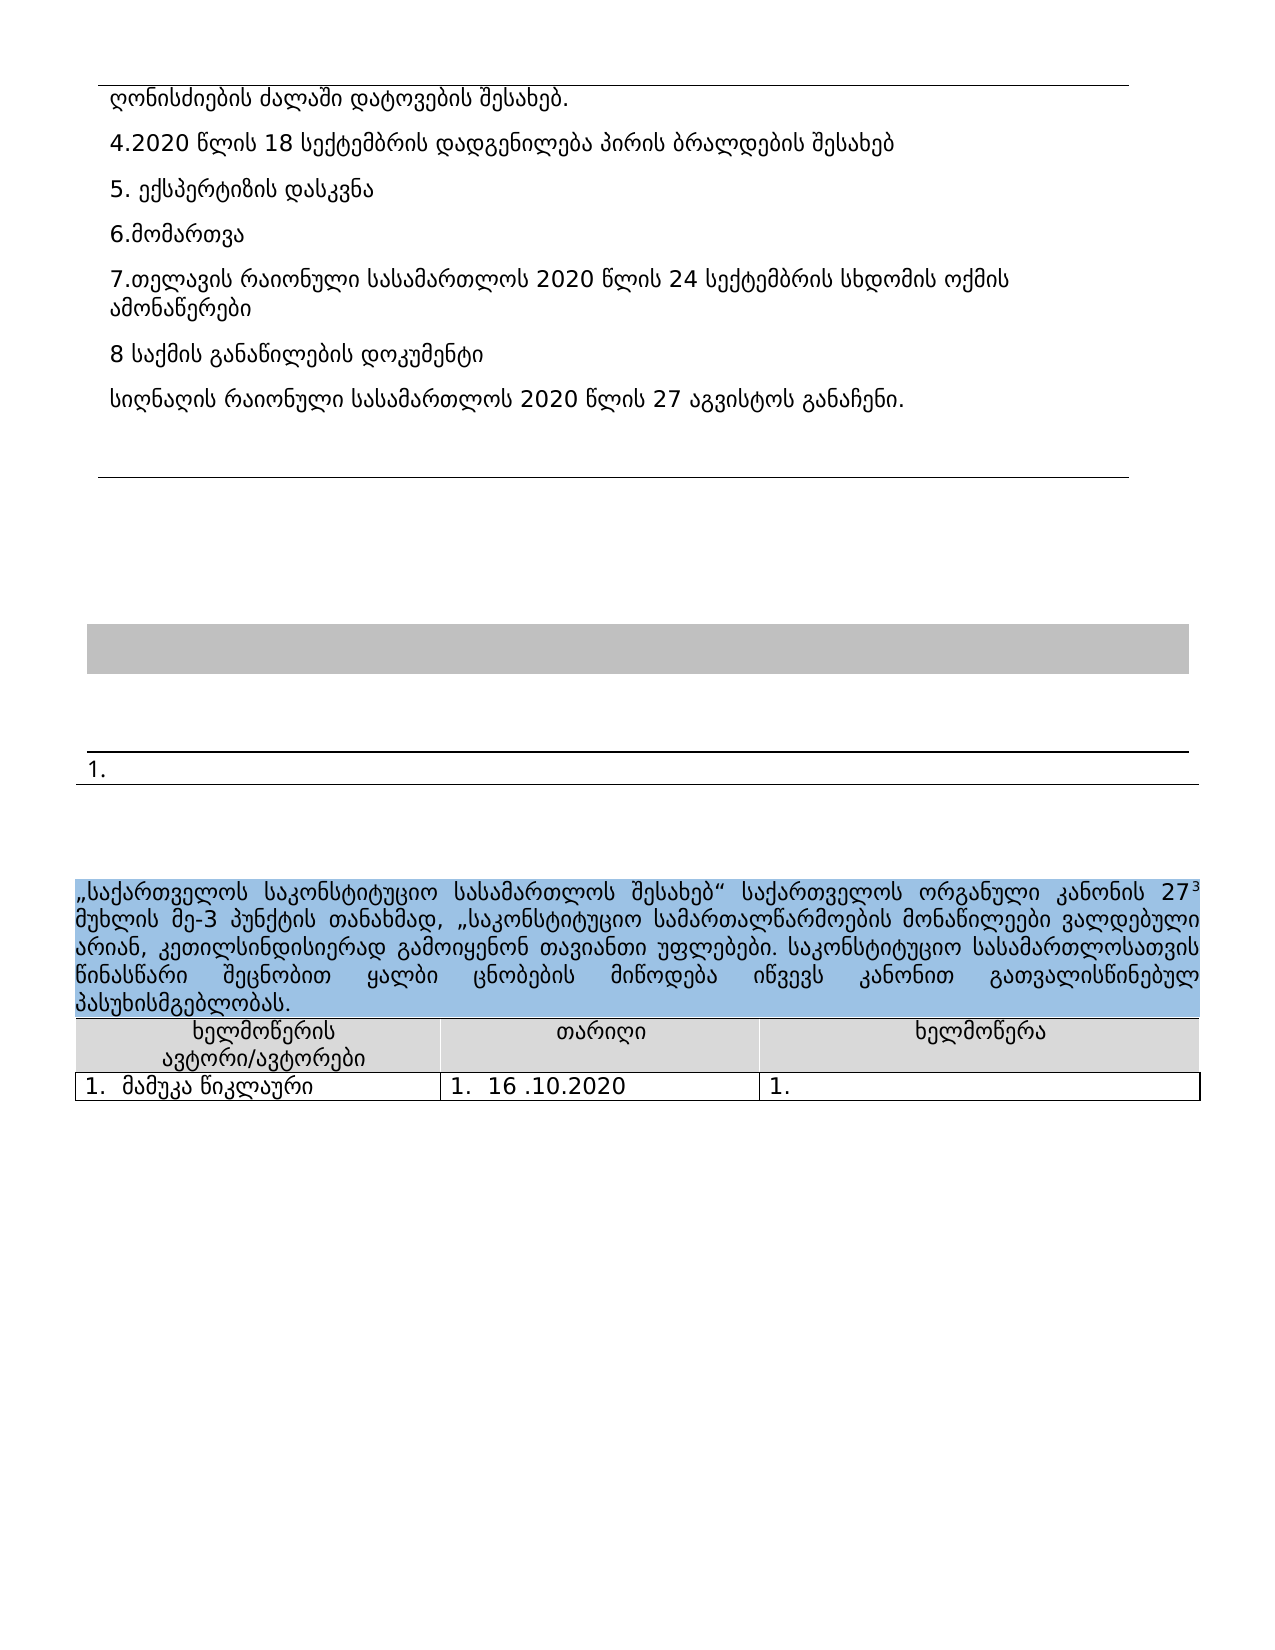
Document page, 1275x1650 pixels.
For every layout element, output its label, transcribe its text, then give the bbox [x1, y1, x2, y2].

table_header ხელმოწერა [760, 1019, 1199, 1072]
table_header [76, 85, 1199, 784]
table_cell 16 .10.2020 [441, 1073, 759, 1099]
table_header ხელმოწერის ავტორი/ავტორები [76, 1019, 440, 1072]
table_cell მამუკა წიკლაური [76, 1073, 440, 1099]
table_cell [760, 1073, 1199, 1099]
text „საქართველოს საკონსტიტუციო სასამართლოს შესახებ“ საქართველოს ორგანული კანონის 273 მუხლის მე-3 პუნქტის თანახმად, „საკონსტიტუციო სამართალწარმოების მონაწილეები ვალდებული არიან, კეთილსინდისიერად გამოიყენონ თავიანთი უფლებები. საკონსტიტუციო სასამართლოსათვის წინასწარი შეცნობით ყალბი ცნობების მიწოდება იწვევს კანონით გათვალისწინებულ პასუხისმგებლობას. [75, 879, 1200, 1017]
table_header თარიღი [441, 1019, 759, 1072]
